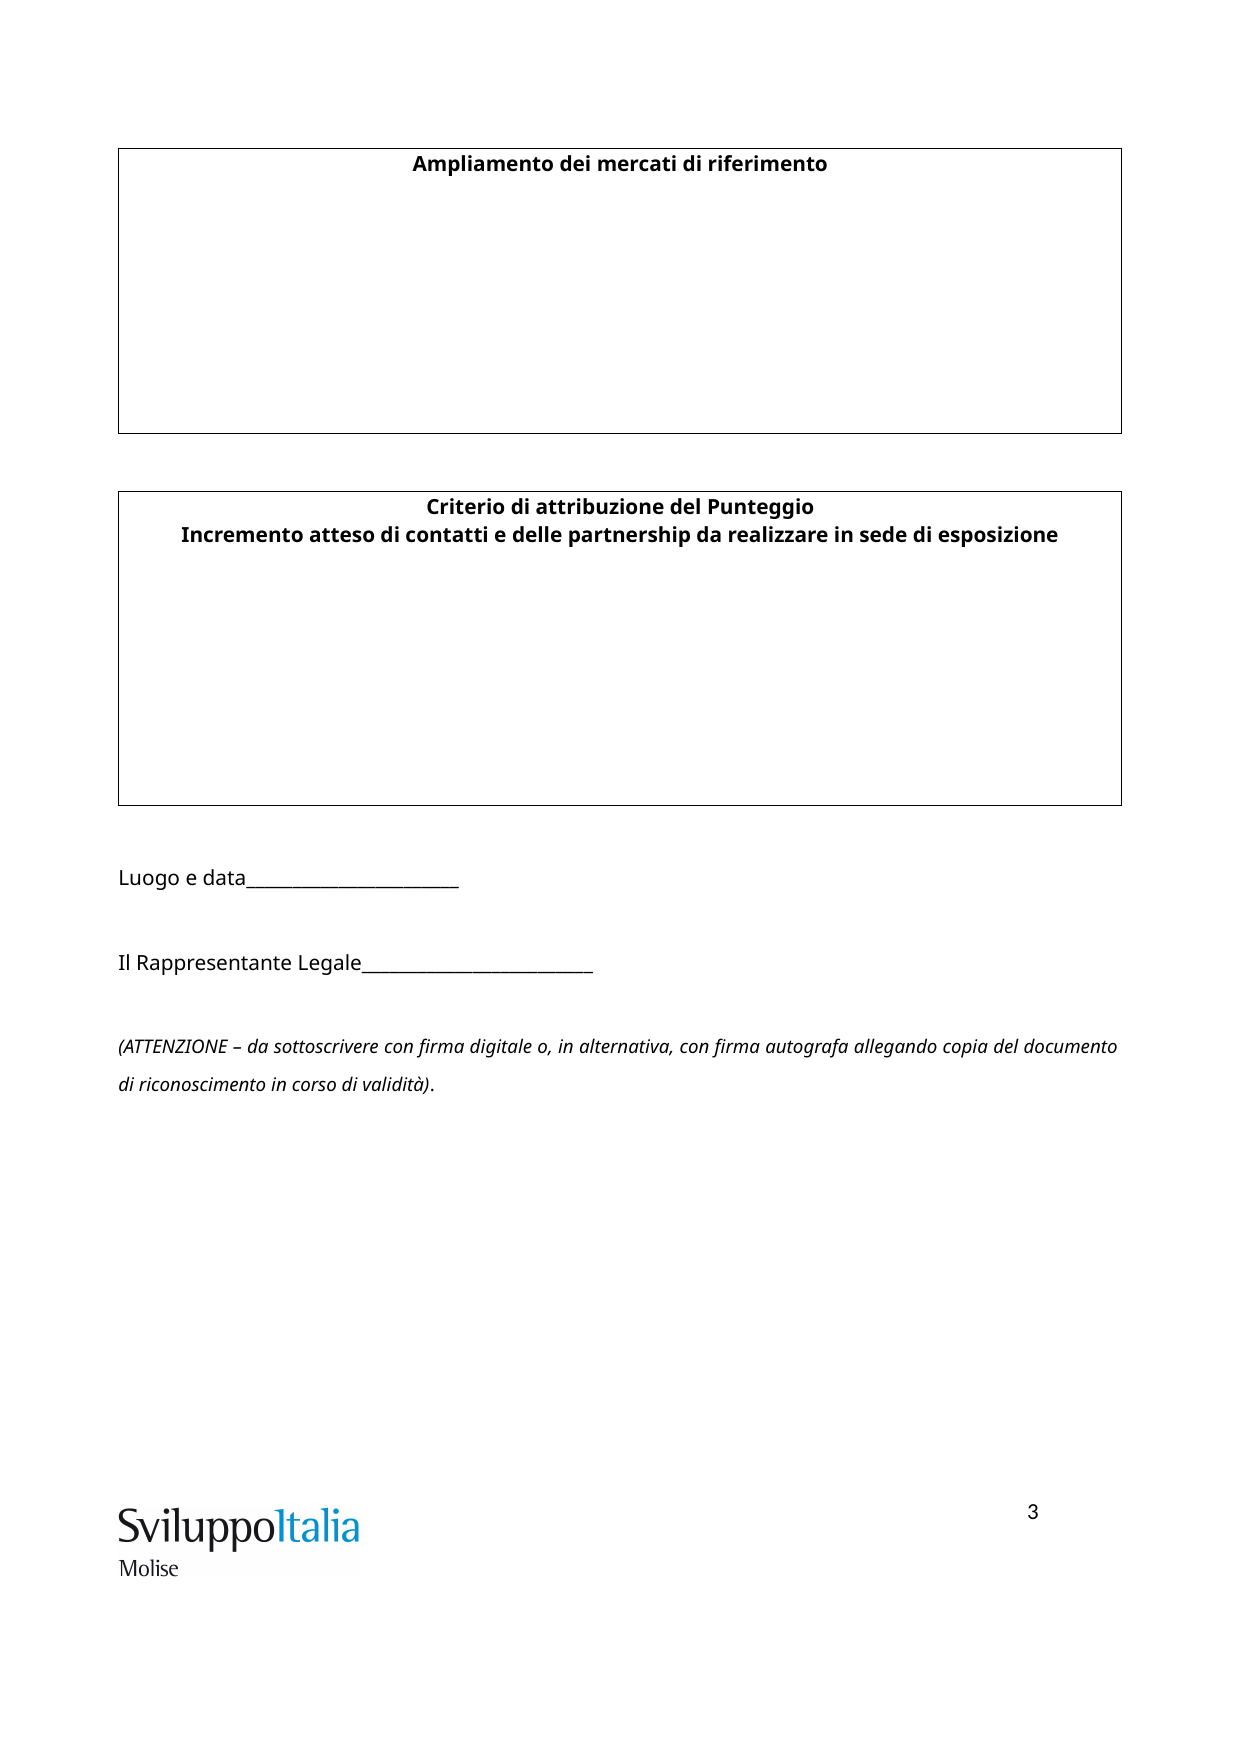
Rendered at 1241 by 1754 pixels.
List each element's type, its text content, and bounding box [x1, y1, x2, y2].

text Luogo e data_______________________ [118, 863, 1122, 891]
table_header Criterio di attribuzione del Punteggio Incremento atteso di contatti e delle partnership da realizzare in sede di esposizione [119, 492, 1121, 805]
table_header Criterio di attribuzione del Punteggio Ampliamento dei mercati di riferimento [119, 149, 1121, 433]
text Il Rappresentante Legale_________________________ [118, 948, 1122, 976]
text (ATTENZIONE – da sottoscrivere con firma digitale o, in alternativa, con firma autografa allegando copia del documento di riconoscimento in corso di validità). [118, 1033, 1122, 1097]
picture [118, 1507, 359, 1577]
